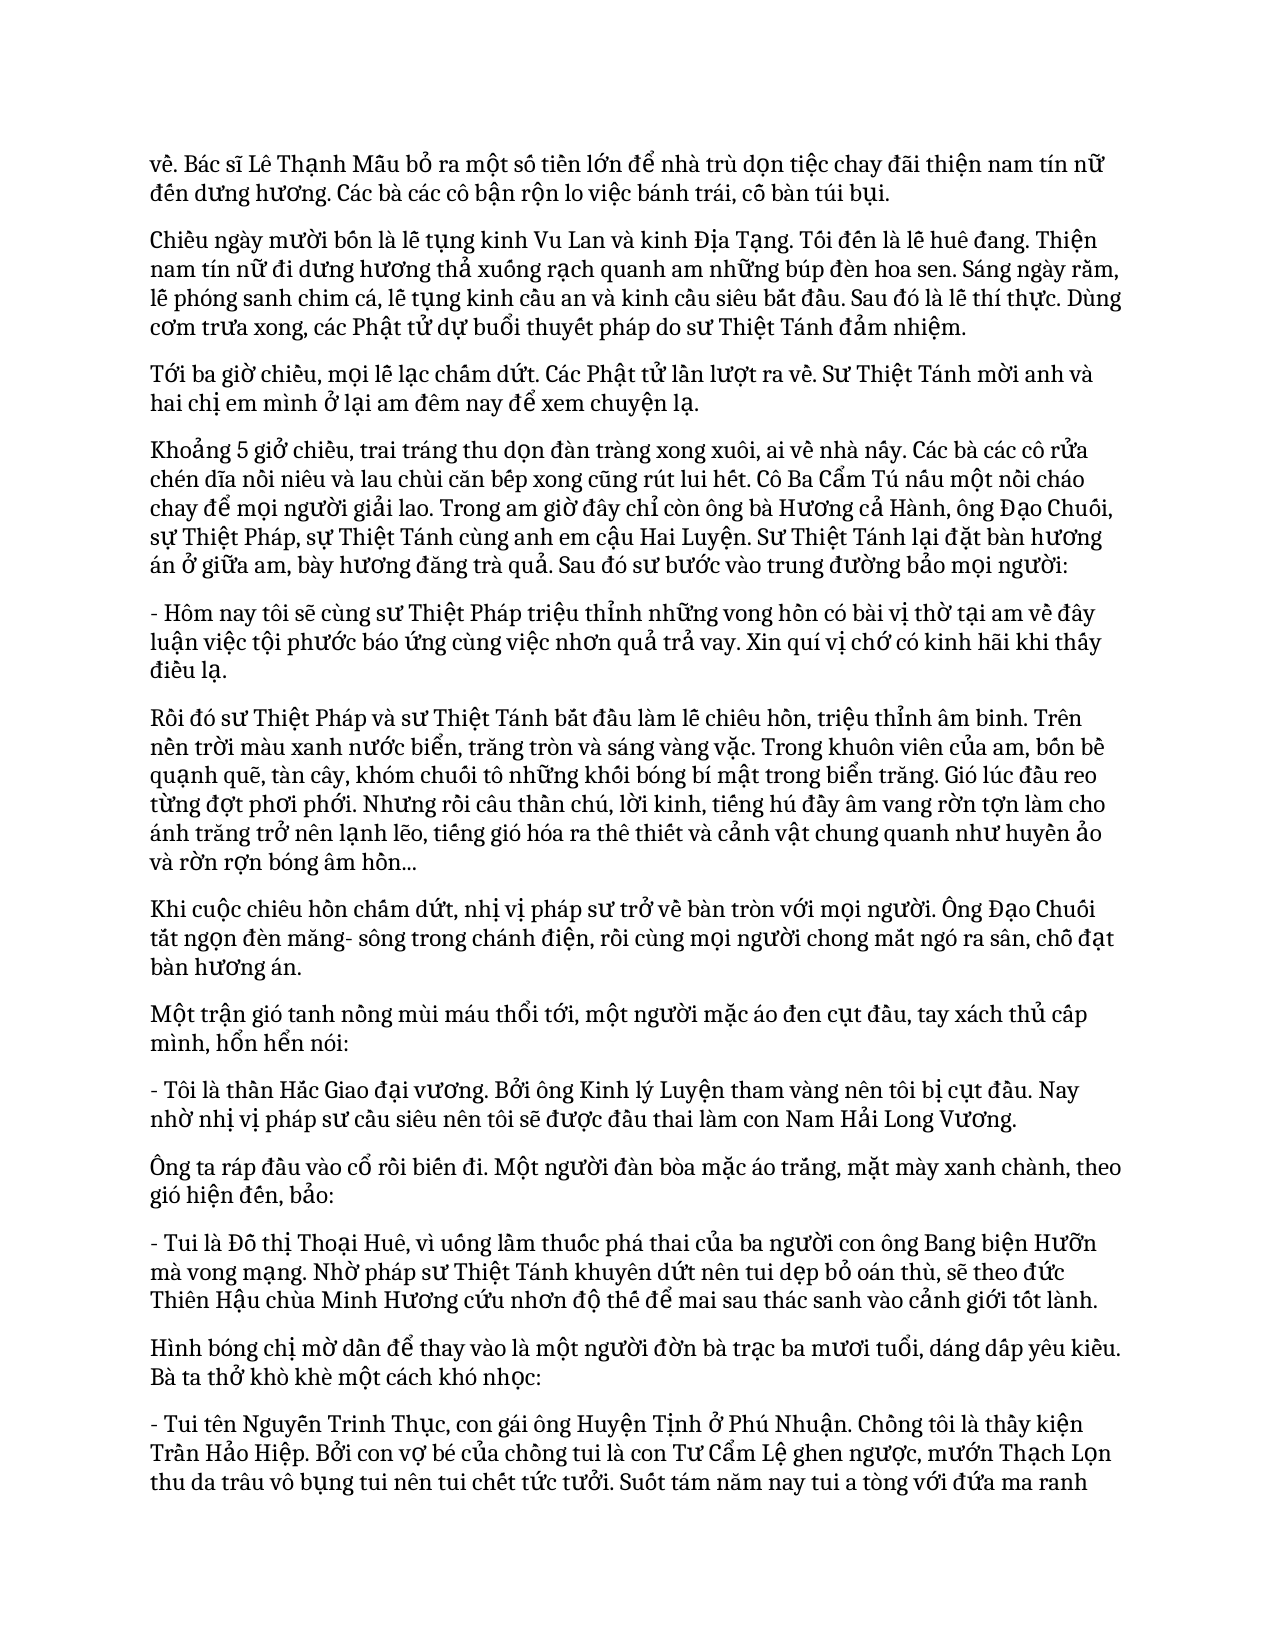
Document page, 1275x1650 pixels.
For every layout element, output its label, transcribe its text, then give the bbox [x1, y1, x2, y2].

text Rồi đó sư Thiệt Pháp và sư Thiệt Tánh bắt đầu làm lễ chiêu hồn, triệu thỉnh âm binh. Trên nền trời màu xanh nước biển, trăng tròn và sáng vàng vặc. Trong khuôn viên của am, bốn bề quạnh quẽ, tàn cây, khóm chuối tô những khối bóng bí mật trong biển trăng. Gió lúc đầu reo từng đợt phơi phới. Nhưng rồi câu thần chú, lời kinh, tiếng hú đầy âm vang rờn tợn làm cho ánh trăng trở nên lạnh lẽo, tiếng gió hóa ra thê thiết và cảnh vật chung quanh như huyền ảo và rờn rợn bóng âm hồn... [150, 704, 1125, 876]
text - Tôi là thần Hắc Giao đại vương. Bởi ông Kinh lý Luyện tham vàng nên tôi bị cụt đầu. Nay nhờ nhị vị pháp sư cầu siêu nên tôi sẽ được đầu thai làm con Nam Hải Long Vương. [150, 1076, 1125, 1134]
text Một trận gió tanh nồng mùi máu thổi tới, một người mặc áo đen cụt đầu, tay xách thủ cấp mình, hổn hển nói: [150, 1000, 1125, 1057]
text - Hôm nay tôi sẽ cùng sư Thiệt Pháp triệu thỉnh những vong hồn có bài vị thờ tại am về đây luận việc tội phước báo ứng cùng việc nhơn quả trả vay. Xin quí vị chớ có kinh hãi khi thấy điều lạ. [150, 599, 1125, 685]
text Khoảng 5 giở chiều, trai tráng thu dọn đàn tràng xong xuôi, ai về nhà nấy. Các bà các cô rửa chén dĩa nồi niêu và lau chùi căn bếp xong cũng rút lui hết. Cô Ba Cẩm Tú nấu một nồi cháo chay để mọi người giải lao. Trong am giờ đây chỉ còn ông bà Hương cả Hành, ông Đạo Chuối, sự Thiệt Pháp, sự Thiệt Tánh cùng anh em cậu Hai Luyện. Sư Thiệt Tánh lại đặt bàn hương án ở giữa am, bày hương đăng trà quả. Sau đó sư bước vào trung đường bảo mọi người: [150, 436, 1125, 580]
text Tới ba giờ chiều, mọi lễ lạc chấm dứt. Các Phật tử lần lượt ra về. Sư Thiệt Tánh mời anh và hai chị em mình ở lại am đêm nay để xem chuyện lạ. [150, 360, 1125, 417]
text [150, 1410, 1125, 1496]
text Chiều ngày mười bốn là lễ tụng kinh Vu Lan và kinh Địa Tạng. Tối đến là lễ huê đang. Thiện nam tín nữ đi dưng hương thả xuống rạch quanh am những búp đèn hoa sen. Sáng ngày rằm, lễ phóng sanh chim cá, lễ tụng kinh cầu an và kinh cầu siêu bắt đầu. Sau đó là lễ thí thực. Dùng cơm trưa xong, các Phật tử dự buổi thuyết pháp do sư Thiệt Tánh đảm nhiệm. [150, 226, 1125, 341]
text Ông ta ráp đầu vào cổ rồi biến đi. Một người đàn bòa mặc áo trắng, mặt mày xanh chành, theo gió hiện đến, bảo: [150, 1152, 1125, 1210]
text Hình bóng chị mờ dần để thay vào là một người đờn bà trạc ba mươi tuổi, dáng dấp yêu kiều. Bà ta thở khò khè một cách khó nhọc: [150, 1334, 1125, 1391]
text Khi cuộc chiêu hồn chấm dứt, nhị vị pháp sư trở về bàn tròn với mọi người. Ông Đạo Chuối tắt ngọn đèn măng- sông trong chánh điện, rồi cùng mọi người chong mắt ngó ra sân, chỗ đạt bàn hương án. [150, 895, 1125, 981]
text - Tui là Đỗ thị Thoại Huê, vì uống lầm thuốc phá thai của ba người con ông Bang biện Hưỡn mà vong mạng. Nhờ pháp sư Thiệt Tánh khuyên dứt nên tui dẹp bỏ oán thù, sẽ theo đức Thiên Hậu chùa Minh Hương cứu nhơn độ thế để mai sau thác sanh vào cảnh giới tốt lành. [150, 1229, 1125, 1315]
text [150, 150, 1125, 207]
